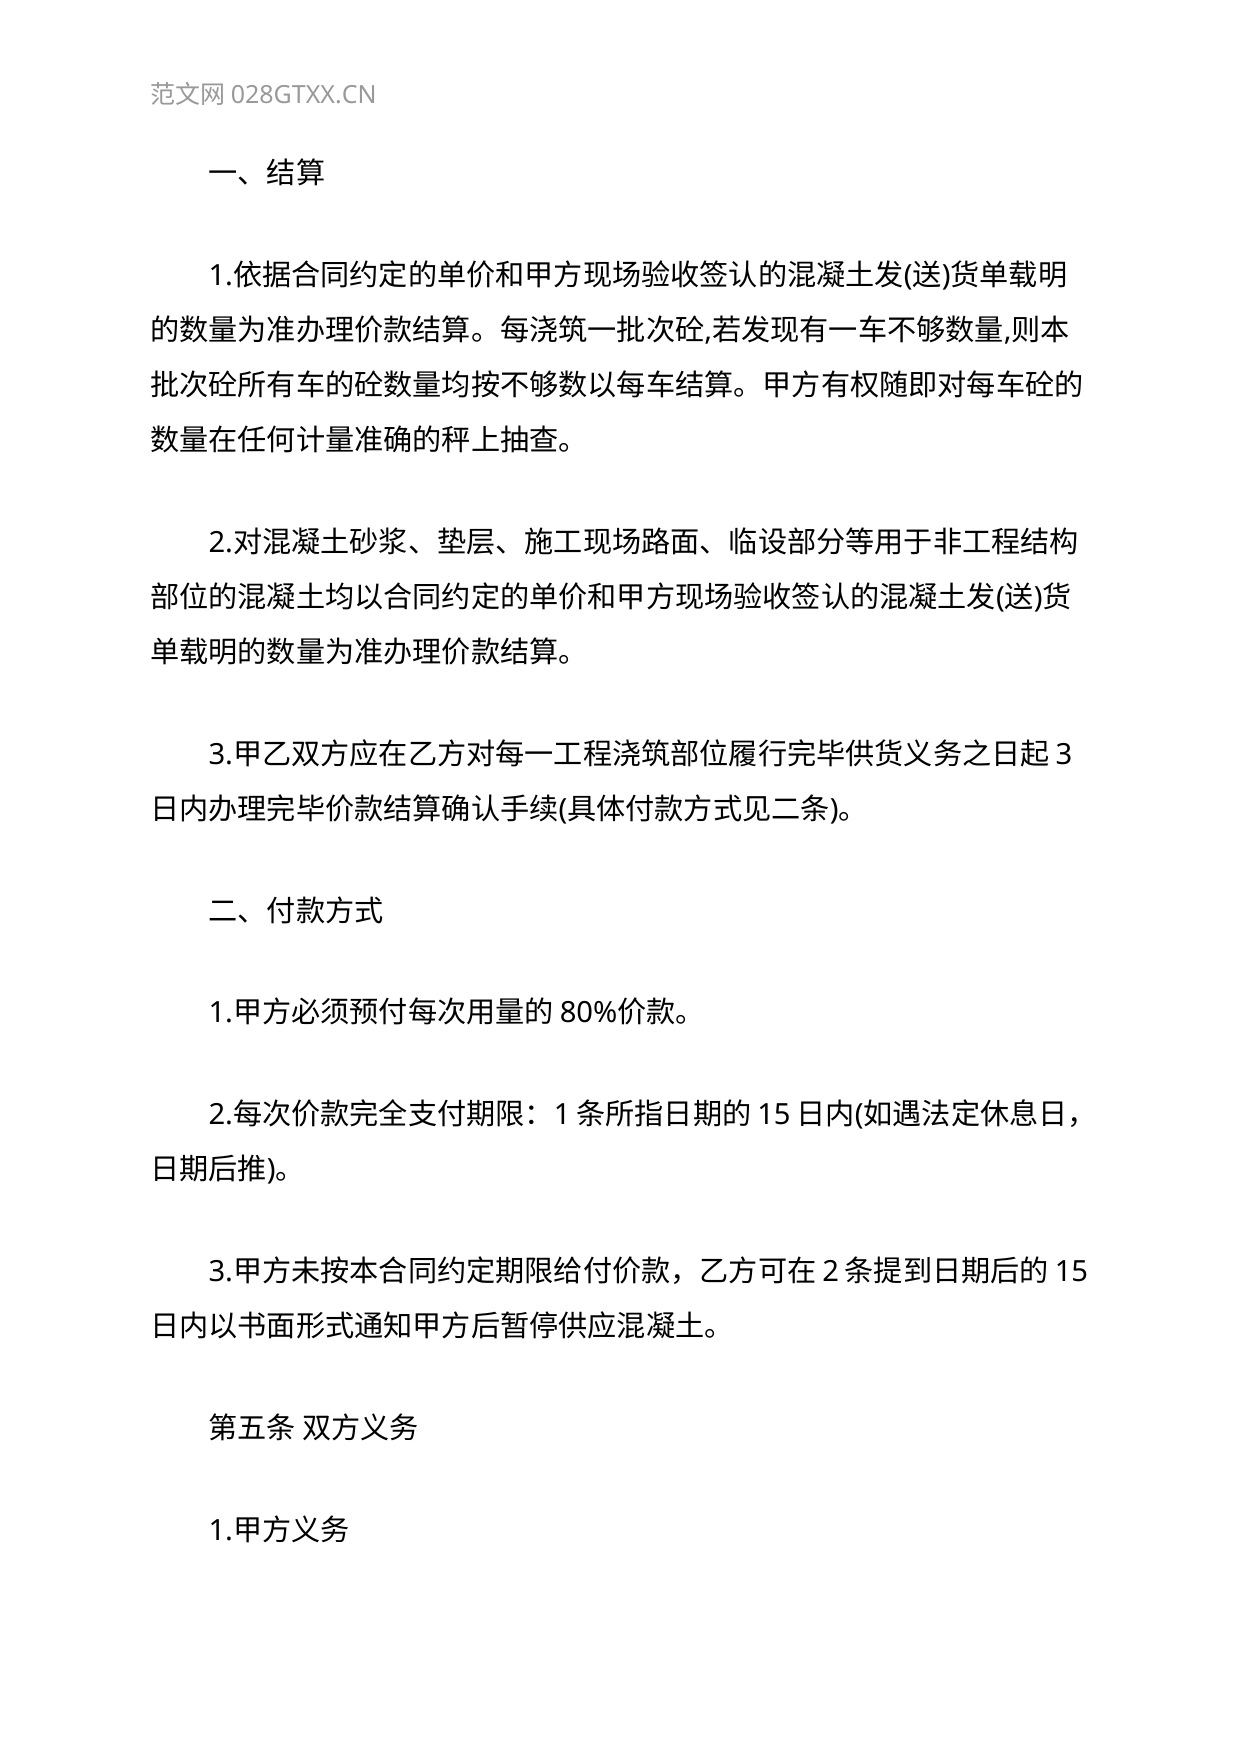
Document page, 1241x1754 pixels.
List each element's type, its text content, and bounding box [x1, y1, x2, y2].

text 1.甲方必须预付每次用量的80%价款。 [150, 989, 1090, 1031]
text 1.依据合同约定的单价和甲方现场验收签认的混凝土发(送)货单载明的数量为准办理价款结算。每浇筑一批次砼,若发现有一车不够数量,则本批次砼所有车的砼数量均按不够数以每车结算。甲方有权随即对每车砼的数量在任何计量准确的秤上抽查。 [150, 252, 1090, 459]
text 1.甲方义务 [150, 1506, 1090, 1549]
text 第五条 双方义务 [150, 1405, 1090, 1447]
text 3.甲乙双方应在乙方对每一工程浇筑部位履行完毕供货义务之日起3日内办理完毕价款结算确认手续(具体付款方式见二条)。 [150, 730, 1090, 828]
text 3.甲方未按本合同约定期限给付价款，乙方可在2条提到日期后的15日内以书面形式通知甲方后暂停供应混凝土。 [150, 1248, 1090, 1345]
text 2.每次价款完全支付期限：1条所指日期的15日内(如遇法定休息日，日期后推)。 [150, 1091, 1090, 1188]
text 二、付款方式 [150, 887, 1090, 929]
text 2.对混凝土砂浆、垫层、施工现场路面、临设部分等用于非工程结构部位的混凝土均以合同约定的单价和甲方现场验收签认的混凝土发(送)货单载明的数量为准办理价款结算。 [150, 518, 1090, 671]
text 一、结算 [150, 150, 1090, 192]
